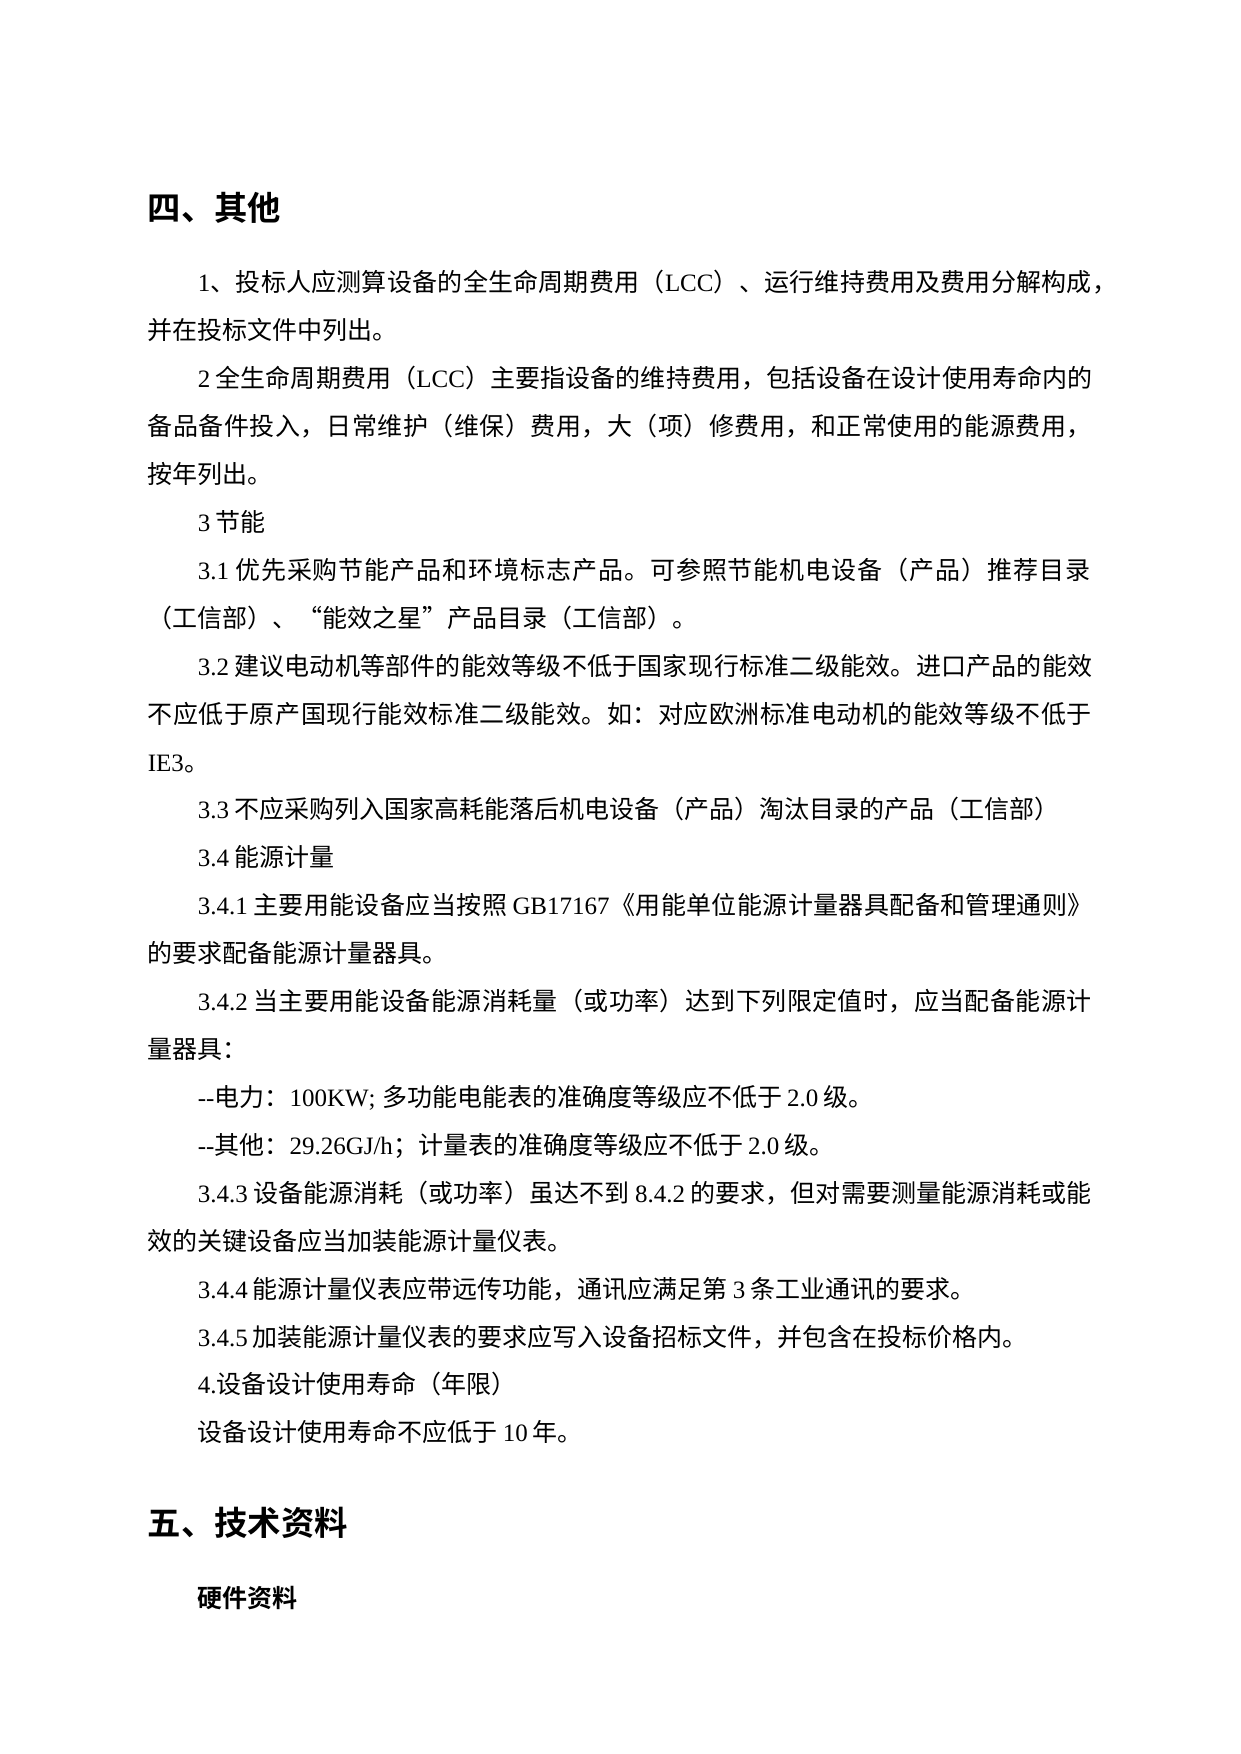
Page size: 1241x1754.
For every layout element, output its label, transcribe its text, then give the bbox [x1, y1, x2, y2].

text 四、其他 [148, 181, 1092, 229]
text --其他：29.26GJ/h；计量表的准确度等级应不低于2.0级。 [148, 1116, 1092, 1164]
text 3.4.2当主要用能设备能源消耗量（或功率）达到下列限定值时，应当配备能源计量器具： [148, 972, 1092, 1068]
text --电力：100KW; 多功能电能表的准确度等级应不低于2.0级。 [148, 1068, 1092, 1116]
text 1、投标人应测算设备的全生命周期费用（LCC）、运行维持费用及费用分解构成，并在投标文件中列出。 [148, 253, 1092, 349]
text 3节能 [148, 493, 1092, 541]
text 3.3不应采购列入国家高耗能落后机电设备（产品）淘汰目录的产品（工信部） [148, 781, 1092, 828]
text 3.1优先采购节能产品和环境标志产品。可参照节能机电设备（产品）推荐目录（工信部）、“能效之星”产品目录（工信部）。 [148, 541, 1092, 637]
text 硬件资料 [148, 1569, 1092, 1617]
text 3.4.5加装能源计量仪表的要求应写入设备招标文件，并包含在投标价格内。 [148, 1308, 1092, 1356]
text 3.2建议电动机等部件的能效等级不低于国家现行标准二级能效。进口产品的能效不应低于原产国现行能效标准二级能效。如：对应欧洲标准电动机的能效等级不低于IE3。 [148, 637, 1092, 781]
text 3.4.4能源计量仪表应带远传功能，通讯应满足第3条工业通讯的要求。 [148, 1260, 1092, 1308]
text 4.设备设计使用寿命（年限） [148, 1356, 1092, 1403]
text 设备设计使用寿命不应低于10年。 [148, 1403, 1092, 1451]
text 3.4.1主要用能设备应当按照GB17167《用能单位能源计量器具配备和管理通则》的要求配备能源计量器具。 [148, 876, 1092, 972]
text 五、技术资料 [148, 1497, 1092, 1545]
text 3.4.3设备能源消耗（或功率）虽达不到8.4.2的要求，但对需要测量能源消耗或能效的关键设备应当加装能源计量仪表。 [148, 1164, 1092, 1260]
text 2全生命周期费用（LCC）主要指设备的维持费用，包括设备在设计使用寿命内的备品备件投入，日常维护（维保）费用，大（项）修费用，和正常使用的能源费用，按年列出。 [148, 349, 1092, 493]
text 3.4能源计量 [148, 828, 1092, 876]
